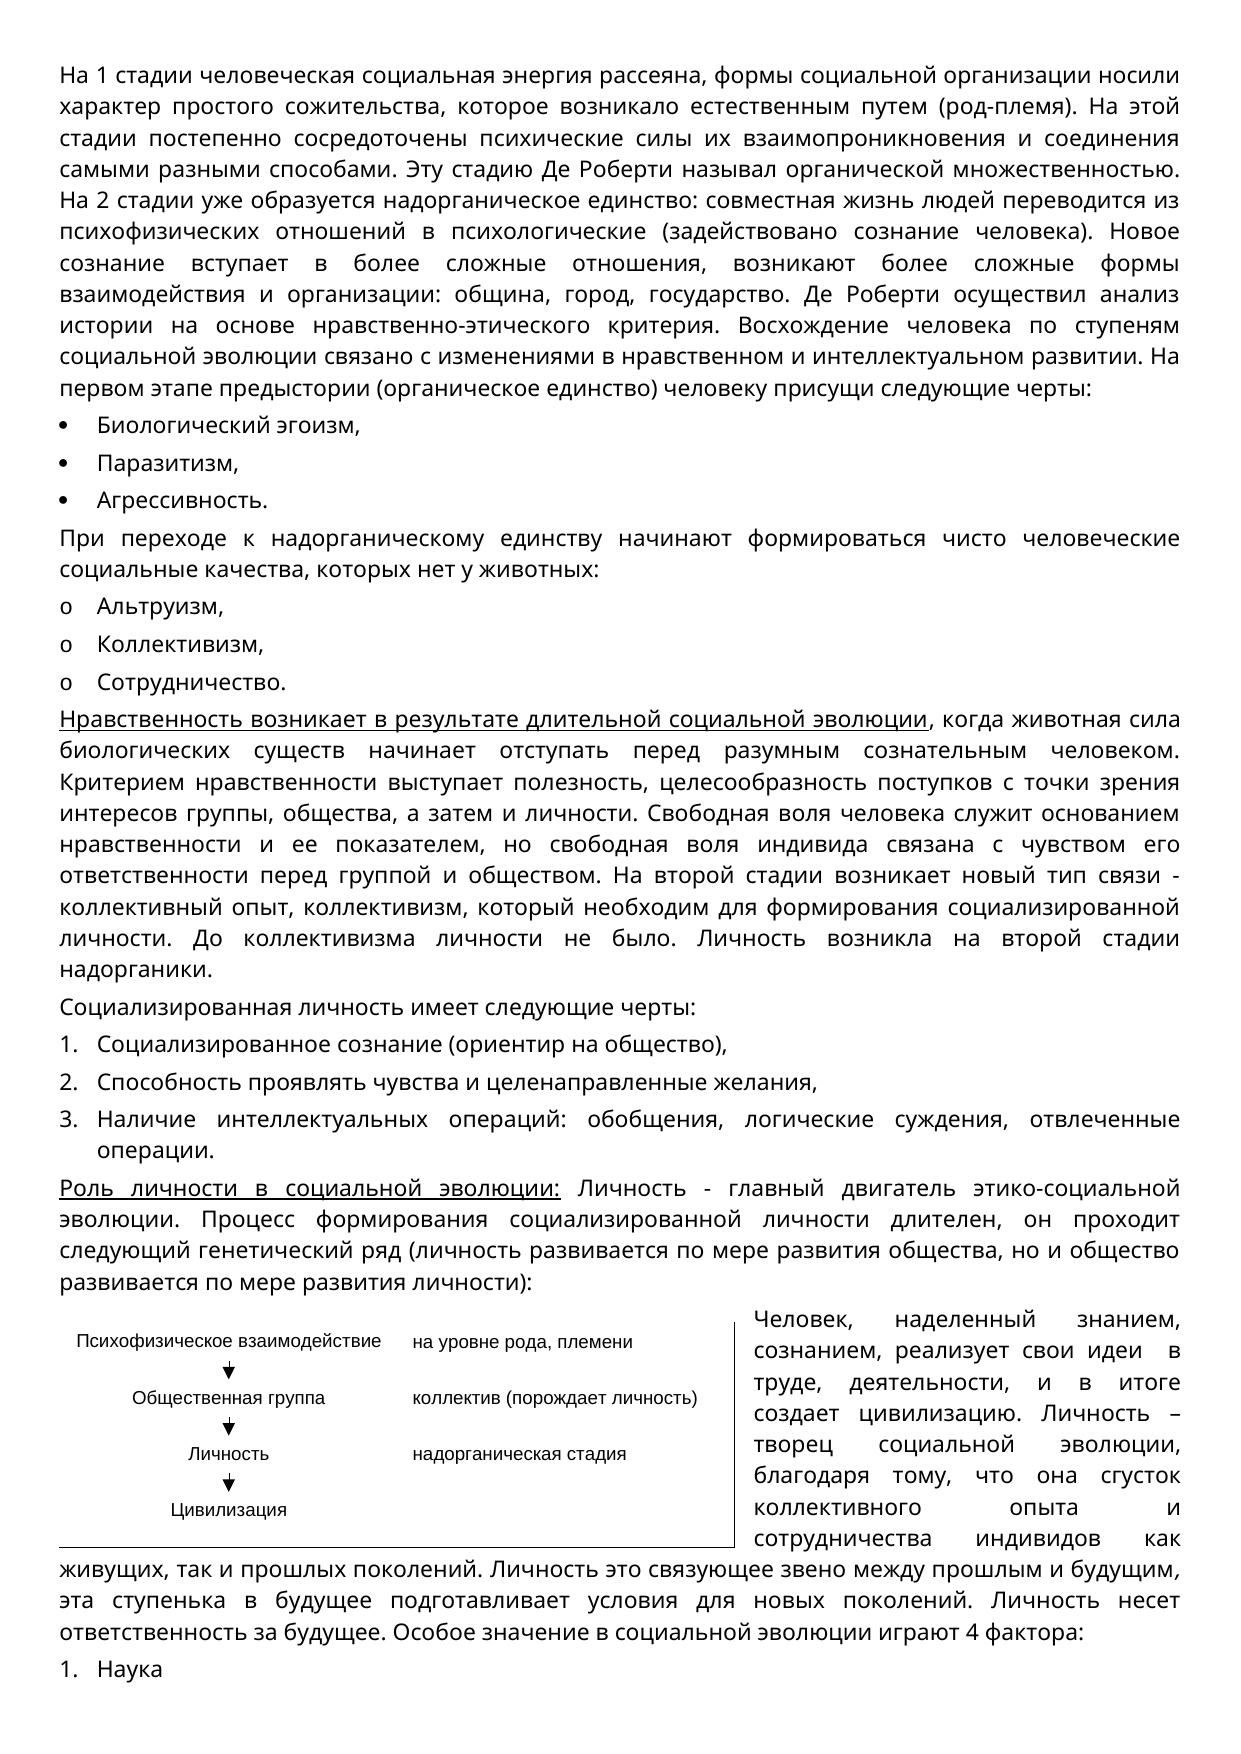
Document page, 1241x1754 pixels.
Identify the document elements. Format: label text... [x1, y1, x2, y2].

list Биологический эгоизм, [59, 409, 1181, 440]
list Коллективизм, [59, 628, 1181, 659]
text Нравственность возникает в результате длительной социальной эволюции, когда животная сила биологических существ начинает отступать перед разумным сознательным человеком. Критерием нравственности выступает полезность, целесообразность поступков с точки зрения интересов группы, общества, а затем и личности. Свободная воля человека служит основанием нравственности и ее показателем, но свободная воля индивида связана с чувством его ответственности перед группой и обществом. На второй стадии возникает новый тип связи - коллективный опыт, коллективизм, который необходим для формирования социализированной личности. До коллективизма личности не было. Личность возникла на второй стадии надорганики. [59, 703, 1181, 984]
list Альтруизм, [59, 590, 1181, 622]
list Сотрудничество. [59, 666, 1181, 697]
text При переходе к надорганическому единству начинают формироваться чисто человеческие социальные качества, которых нет у животных: [59, 522, 1181, 584]
text Человек, наделенный знанием, сознанием, реализует свои идеи в труде, деятельности, и в итоге создает цивилизацию. Личность – творец социальной эволюции, благодаря тому, что она сгусток коллективного опыта и сотрудничества индивидов как живущих, так и прошлых поколений. Личность это связующее звено между прошлым и будущим, эта ступенька в будущее подготавливает условия для новых поколений. Личность несет ответственность за будущее. Особое значение в социальной эволюции играют 4 фактора: [59, 1303, 1181, 1647]
text Роль личности в социальной эволюции: Личность - главный двигатель этико-социальной эволюции. Процесс формирования социализированной личности длителен, он проходит следующий генетический ряд (личность развивается по мере развития общества, но и общество развивается по мере развития личности): [59, 1172, 1181, 1297]
list Наличие интеллектуальных операций: обобщения, логические суждения, отвлеченные операции. [59, 1103, 1181, 1166]
list Агрессивность. [59, 484, 1181, 515]
list Способность проявлять чувства и целенаправленные желания, [59, 1066, 1181, 1097]
text Социализированная личность имеет следующие черты: [59, 991, 1181, 1022]
list Социализированное сознание (ориентир на общество), [59, 1028, 1181, 1059]
list Наука [59, 1653, 1181, 1684]
text На 1 стадии человеческая социальная энергия рассеяна, формы социальной организации носили характер простого сожительства, которое возникало естественным путем (род-племя). На этой стадии постепенно сосредоточены психические силы их взаимопроникновения и соединения самыми разными способами. Эту стадию Де Роберти называл органической множественностью. На 2 стадии уже образуется надорганическое единство: совместная жизнь людей переводится из психофизических отношений в психологические (задействовано сознание человека). Новое сознание вступает в более сложные отношения, возникают более сложные формы взаимодействия и организации: община, город, государство. Де Роберти осуществил анализ истории на основе нравственно-этического критерия. Восхождение человека по ступеням социальной эволюции связано с изменениями в нравственном и интеллектуальном развитии. На первом этапе предыстории (органическое единство) человеку присущи следующие черты: [59, 59, 1181, 403]
list Паразитизм, [59, 447, 1181, 478]
